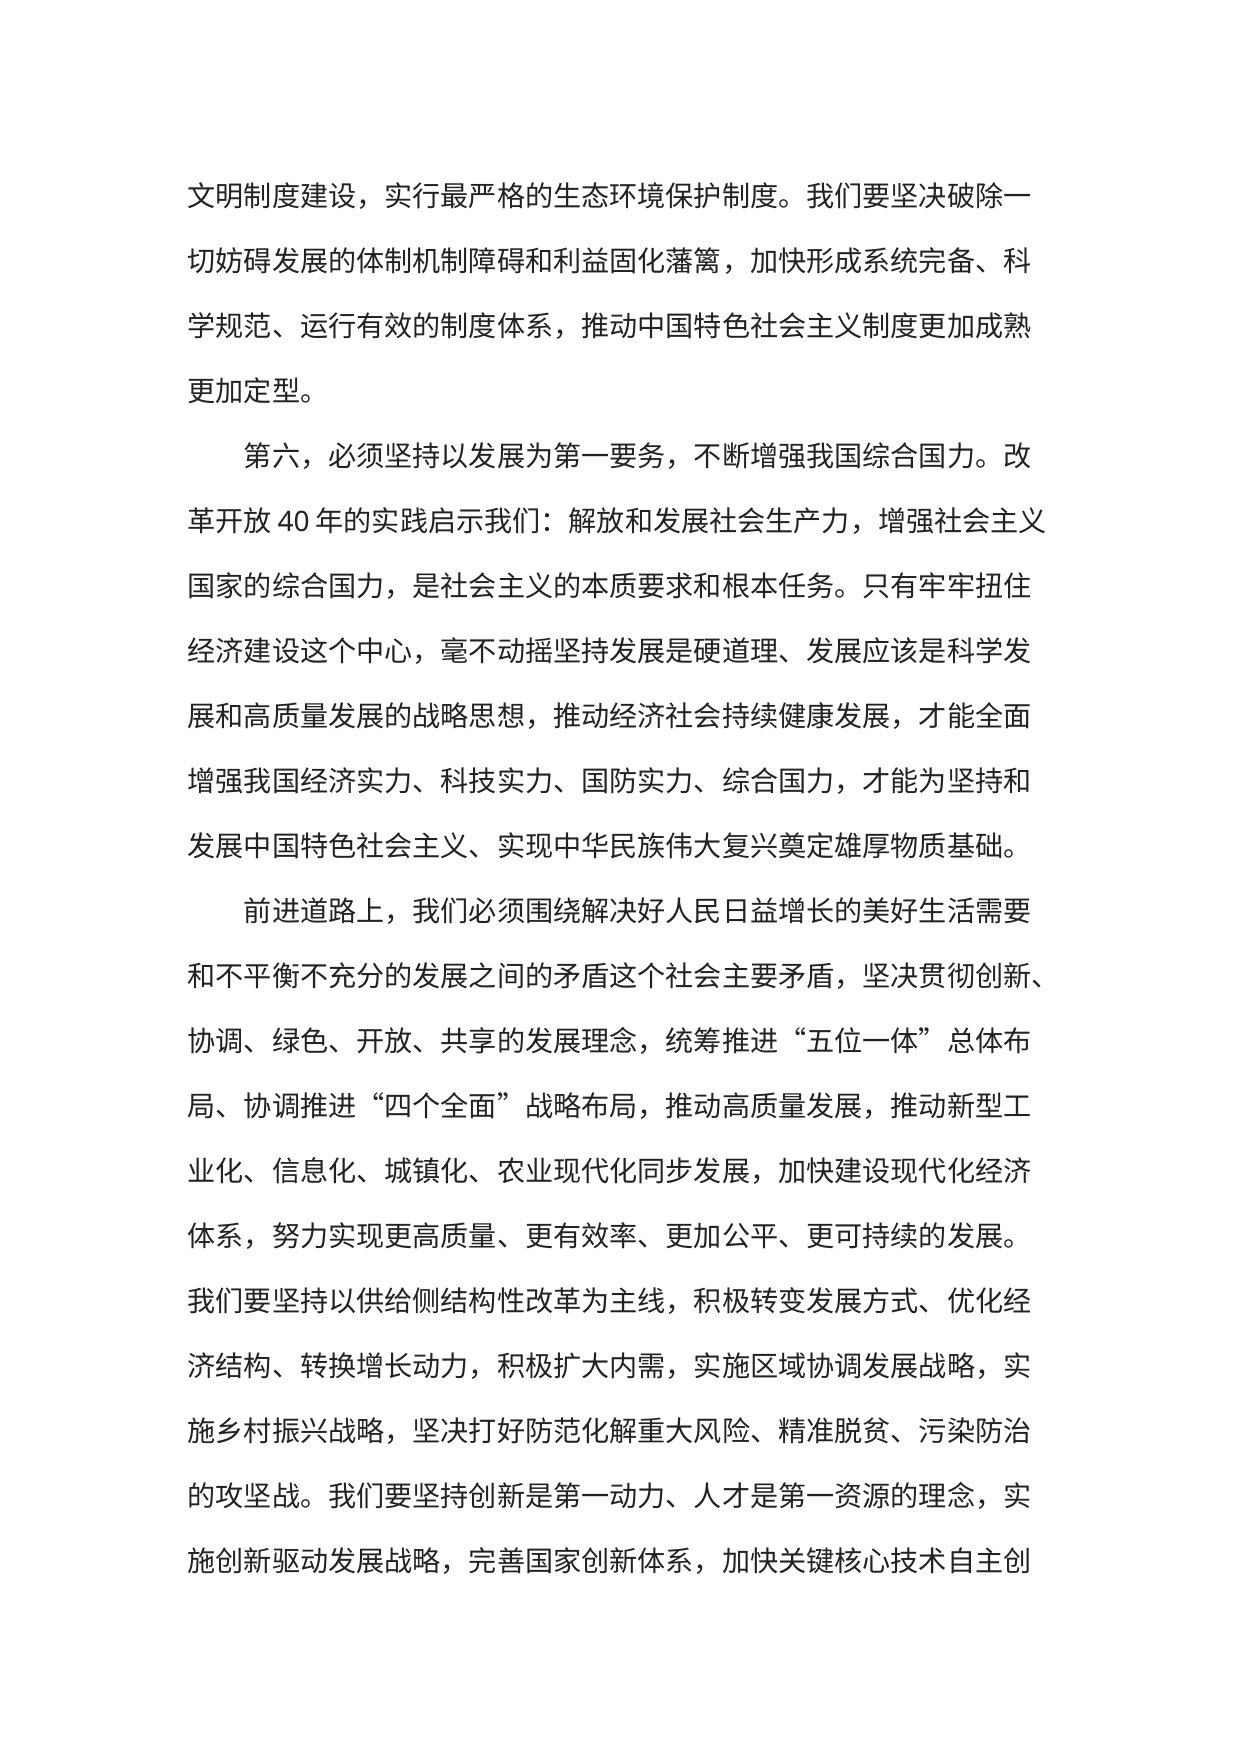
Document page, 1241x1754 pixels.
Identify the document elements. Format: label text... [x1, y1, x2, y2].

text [187, 877, 1053, 1592]
text 第六，必须坚持以发展为第一要务，不断增强我国综合国力。改革开放40年的实践启示我们：解放和发展社会生产力，增强社会主义国家的综合国力，是社会主义的本质要求和根本任务。只有牢牢扭住经济建设这个中心，毫不动摇坚持发展是硬道理、发展应该是科学发展和高质量发展的战略思想，推动经济社会持续健康发展，才能全面增强我国经济实力、科技实力、国防实力、综合国力，才能为坚持和发展中国特色社会主义、实现中华民族伟大复兴奠定雄厚物质基础。 [187, 422, 1053, 877]
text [187, 162, 1053, 422]
